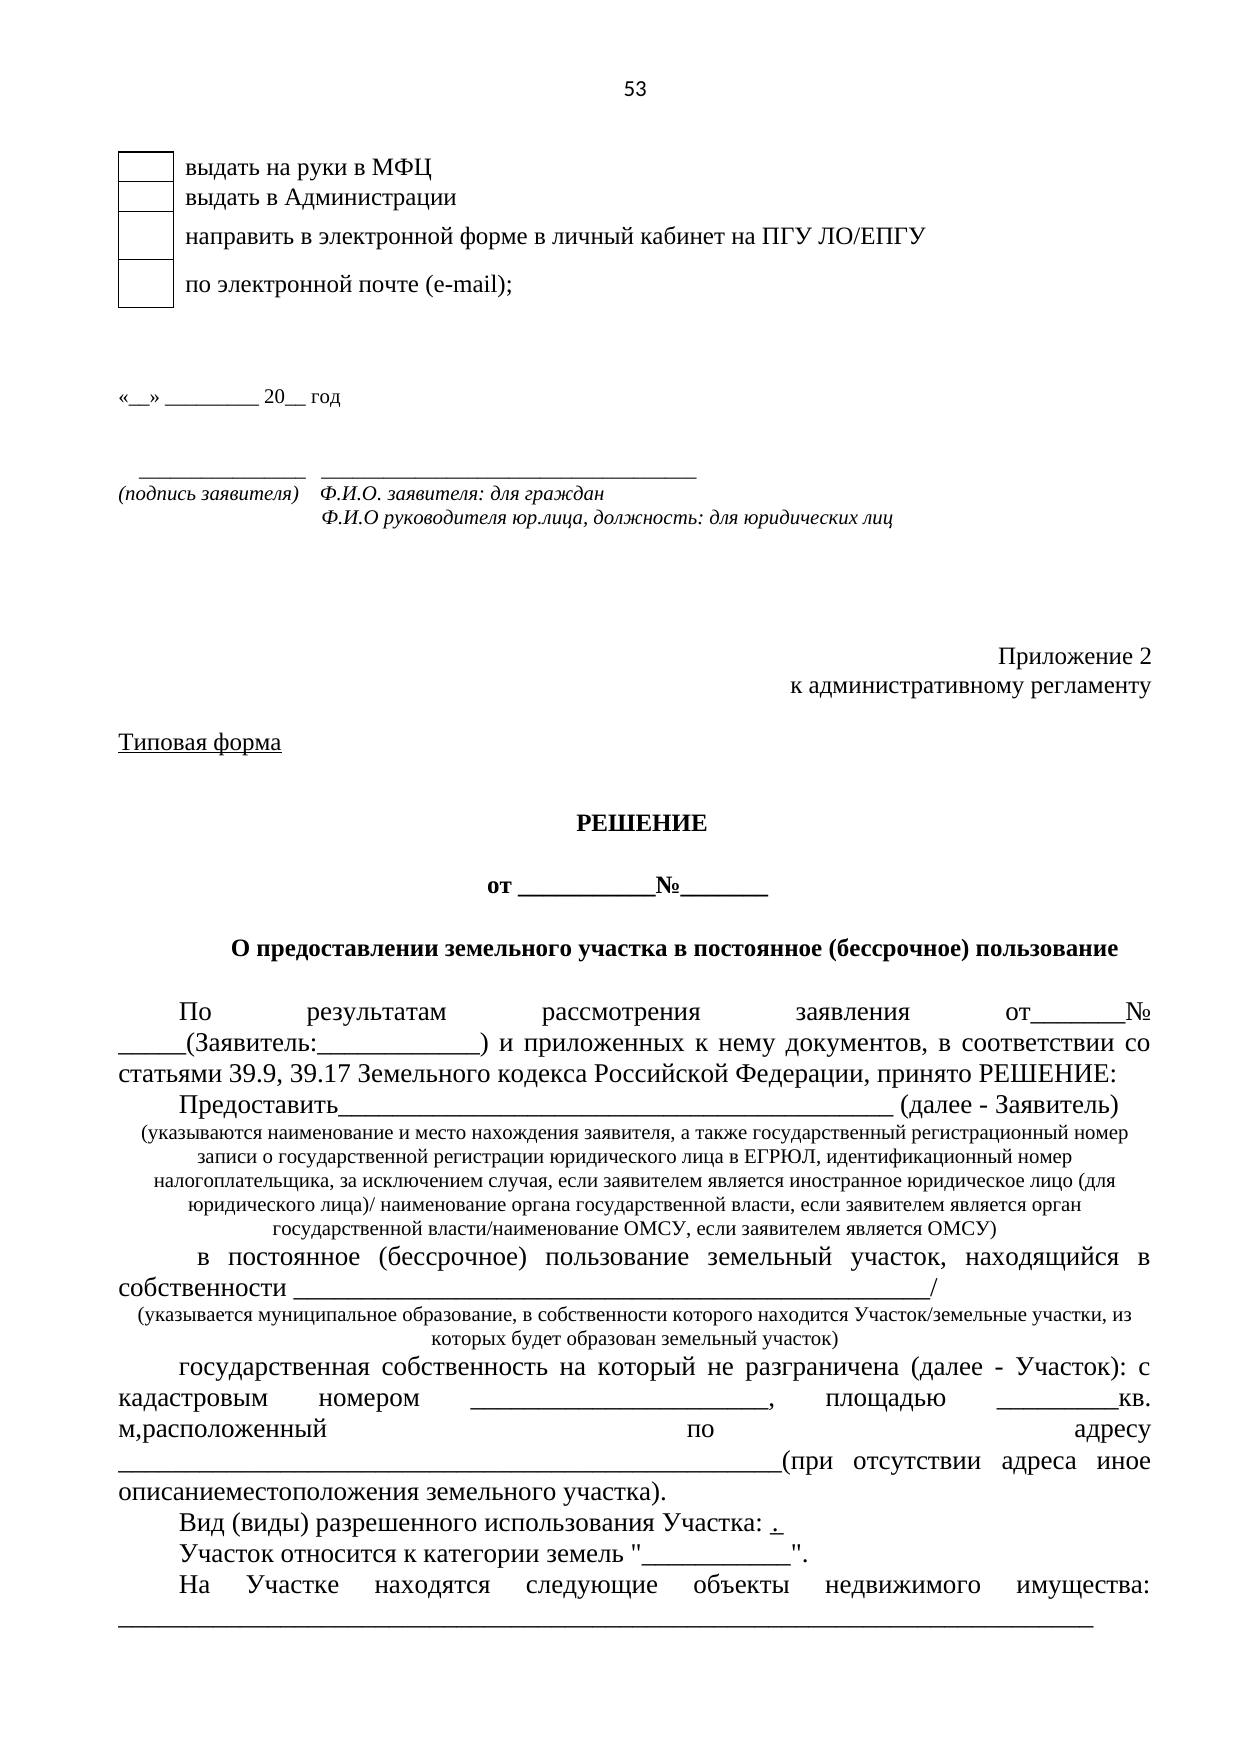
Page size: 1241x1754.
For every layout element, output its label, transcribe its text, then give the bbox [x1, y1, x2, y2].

text (указывается муниципальное образование, в собственности которого находится Участок/земельные участки, из которых будет образован земельный участок) [118, 1302, 1152, 1350]
text Ф.И.О руководителя юр.лица, должность: для юридических лиц [118, 504, 1152, 529]
table_cell выдать в Администрации [174, 181, 1167, 211]
table_header выдать на руки в МФЦ [174, 151, 1167, 181]
text О предоставлении земельного участка в постоянное (бессрочное) пользование [231, 933, 1152, 961]
table_cell направить в электронной форме в личный кабинет на ПГУ ЛО/ЕПГУ [174, 211, 1167, 259]
table_cell [119, 182, 173, 211]
text Предоставить_________________________________________ (далее - Заявитель) [118, 1088, 1152, 1119]
text государственная собственность на который не разграничена (далее - Участок): с кадастровым номером ______________________, площадью _________кв. м,расположенный по адресу _________________________________________________(при отсутствии адреса иное описаниеместоположения земельного участка). [118, 1350, 1152, 1506]
text (указываются наименование и место нахождения заявителя, а также государственный регистрационный номер записи о государственной регистрации юридического лица в ЕГРЮЛ, идентификационный номер налогоплательщика, за исключением случая, если заявителем является иностранное юридическое лицо (для юридического лица)/ наименование органа государственной власти, если заявителем является орган государственной власти/наименование ОМСУ, если заявителем является ОМСУ) [118, 1119, 1152, 1240]
text На Участке находятся следующие объекты недвижимого имущества: ________________________________________________________________________ [118, 1568, 1152, 1631]
text в постоянное (бессрочное) пользование земельный участок, находящийся в собственности _______________________________________________/ [118, 1240, 1152, 1302]
text Типовая форма [118, 727, 1152, 756]
table_header [119, 153, 173, 181]
text Приложение 2 [118, 641, 1152, 670]
text (подпись заявителя) Ф.И.О. заявителя: для граждан [118, 481, 1152, 504]
text Вид (виды) разрешенного использования Участка: . [118, 1506, 1152, 1537]
text от ___________№_______ [452, 870, 1152, 899]
table_cell [119, 212, 173, 259]
text «__» _________ 20__ год [118, 384, 1152, 408]
text По результатам рассмотрения заявления от_______№ _____(Заявитель:____________) и приложенных к нему документов, в соответствии со статьями 39.9, 39.17 Земельного кодекса Российской Федерации, принято РЕШЕНИЕ: [118, 995, 1152, 1088]
table_cell [119, 260, 173, 307]
table_cell по электронной почте (e-mail); [174, 259, 1167, 307]
text ________________ ____________________________________ [118, 456, 1152, 481]
text Участок относится к категории земель "___________". [118, 1537, 1152, 1568]
text к административному регламенту [118, 670, 1152, 699]
text РЕШЕНИЕ [452, 808, 1152, 837]
